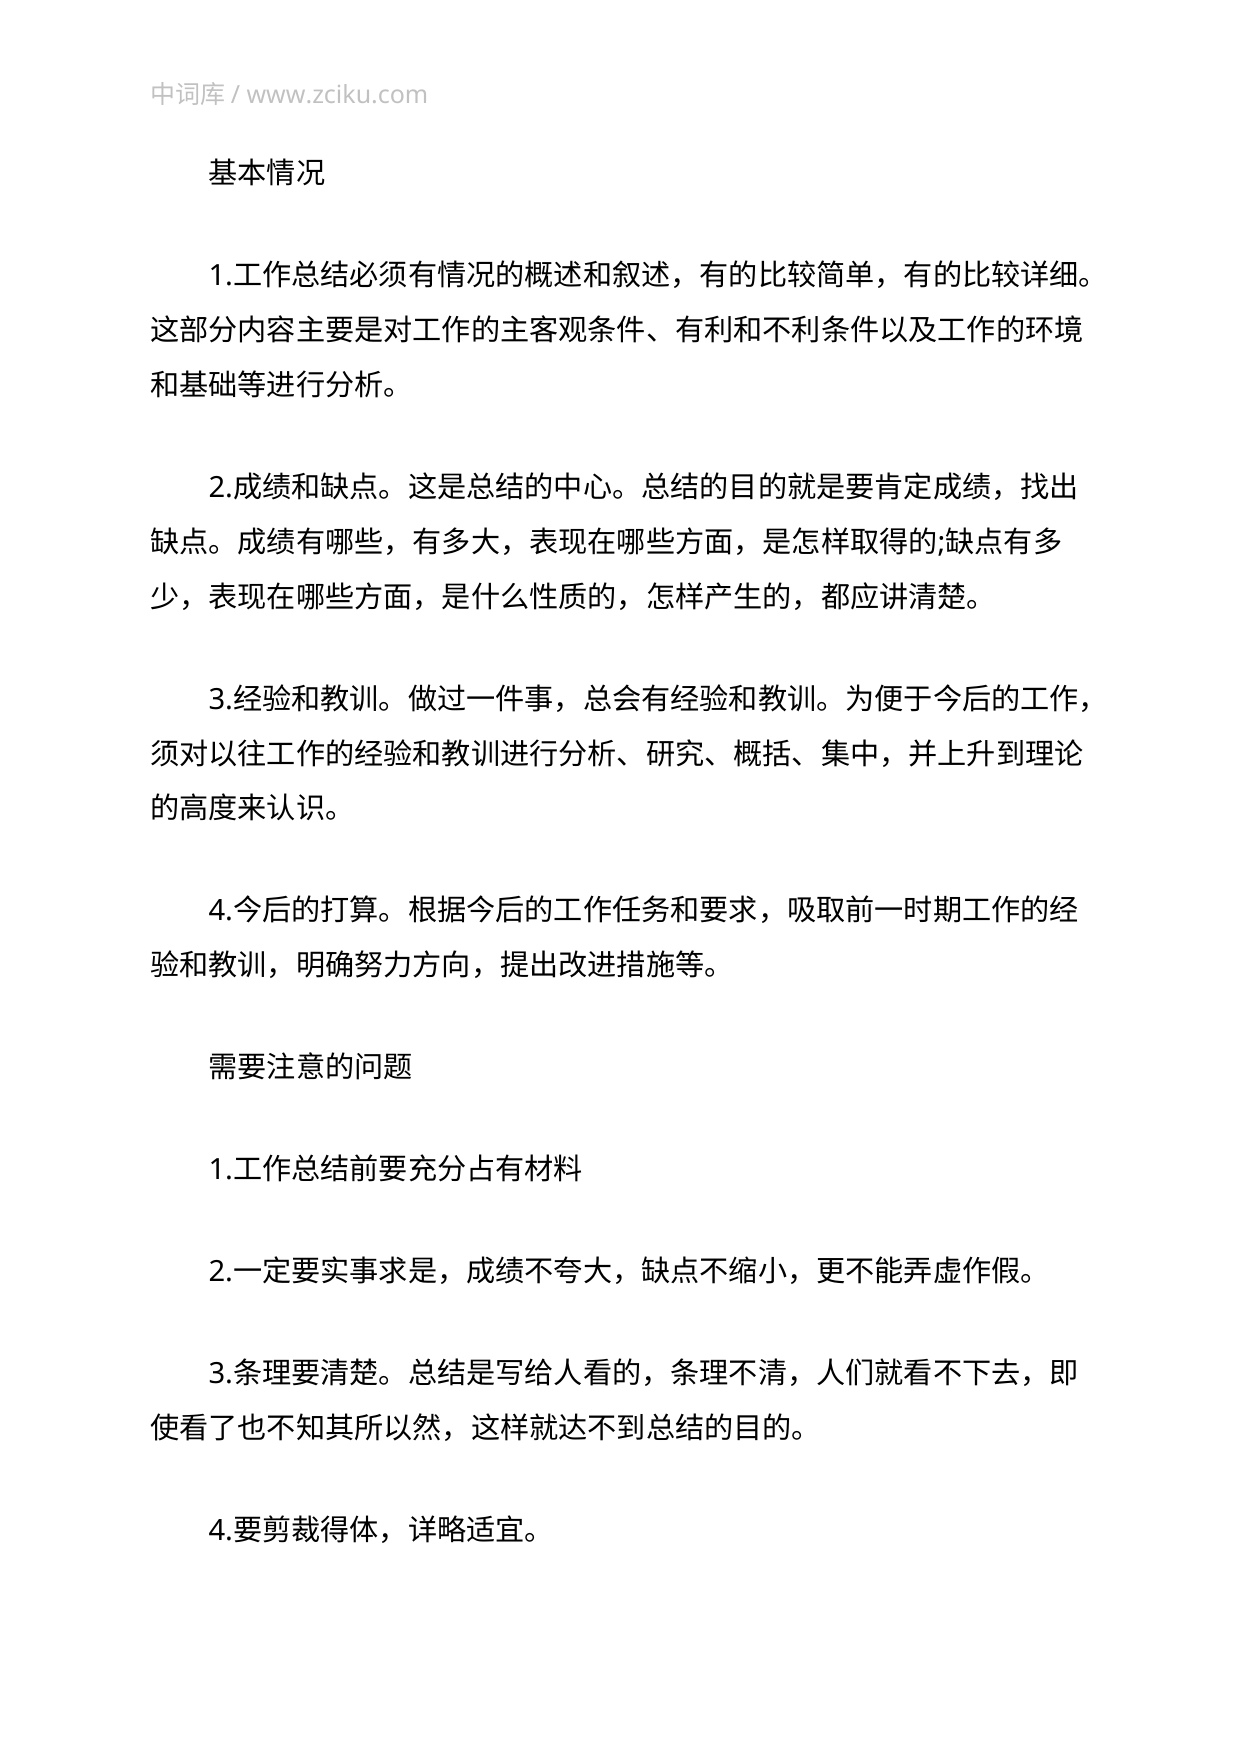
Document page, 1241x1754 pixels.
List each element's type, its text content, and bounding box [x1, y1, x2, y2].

text 3.条理要清楚。总结是写给人看的，条理不清，人们就看不下去，即使看了也不知其所以然，这样就达不到总结的目的。 [150, 1349, 1090, 1447]
text 1.工作总结前要充分占有材料 [150, 1145, 1090, 1188]
text 3.经验和教训。做过一件事，总会有经验和教训。为便于今后的工作，须对以往工作的经验和教训进行分析、研究、概括、集中，并上升到理论的高度来认识。 [150, 675, 1090, 827]
text 2.一定要实事求是，成绩不夸大，缺点不缩小，更不能弄虚作假。 [150, 1247, 1090, 1290]
text 4.要剪裁得体，详略适宜。 [150, 1506, 1090, 1548]
text 基本情况 [150, 150, 1090, 192]
text 2.成绩和缺点。这是总结的中心。总结的目的就是要肯定成绩，找出缺点。成绩有哪些，有多大，表现在哪些方面，是怎样取得的;缺点有多少，表现在哪些方面，是什么性质的，怎样产生的，都应讲清楚。 [150, 463, 1090, 616]
text 1.工作总结必须有情况的概述和叙述，有的比较简单，有的比较详细。这部分内容主要是对工作的主客观条件、有利和不利条件以及工作的环境和基础等进行分析。 [150, 252, 1090, 404]
text 4.今后的打算。根据今后的工作任务和要求，吸取前一时期工作的经验和教训，明确努力方向，提出改进措施等。 [150, 887, 1090, 984]
text 需要注意的问题 [150, 1044, 1090, 1086]
